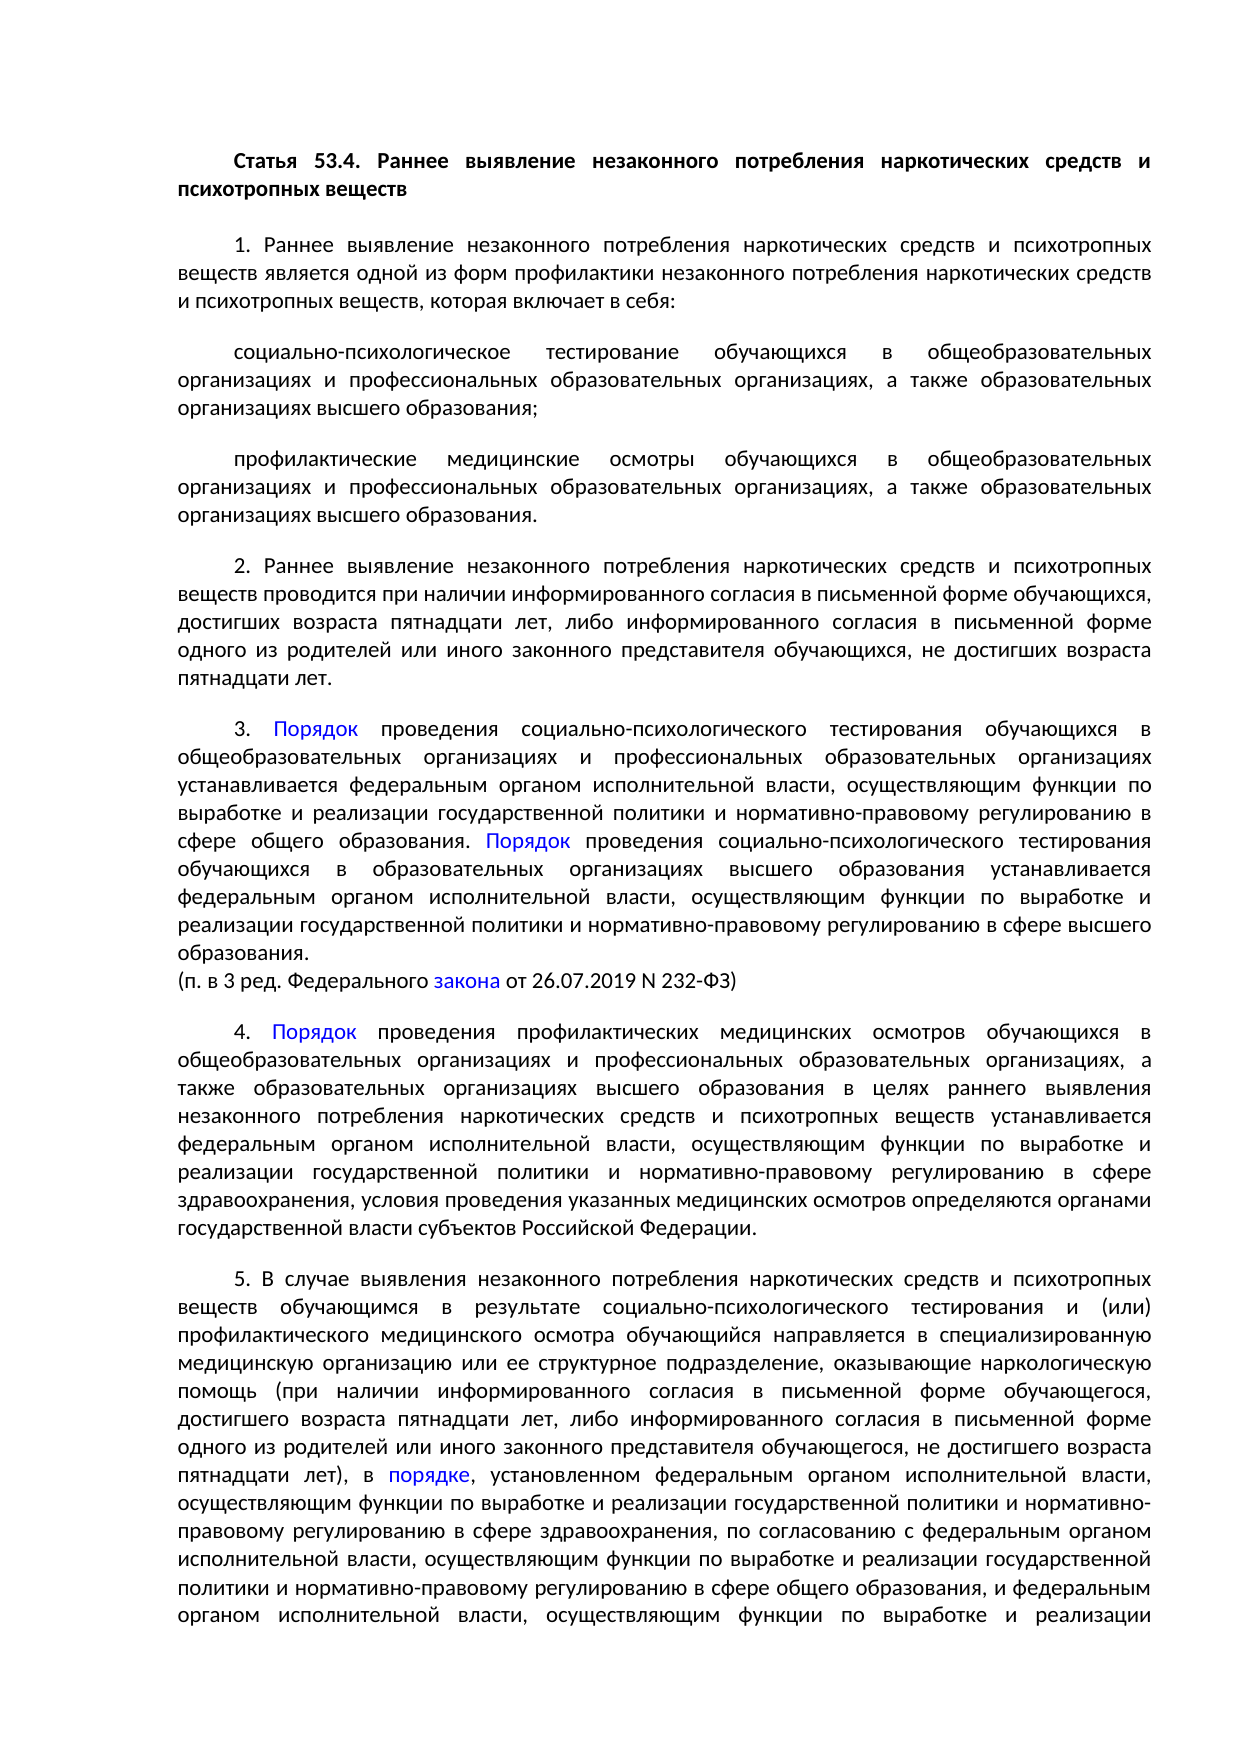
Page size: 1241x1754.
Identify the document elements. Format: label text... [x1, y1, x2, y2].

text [177, 1264, 1152, 1629]
text социально-психологическое тестирование обучающихся в общеобразовательных организациях и профессиональных образовательных организациях, а также образовательных организациях высшего образования; [177, 337, 1152, 421]
text 3. Порядок проведения социально-психологического тестирования обучающихся в общеобразовательных организациях и профессиональных образовательных организациях устанавливается федеральным органом исполнительной власти, осуществляющим функции по выработке и реализации государственной политики и нормативно-правовому регулированию в сфере общего образования. Порядок проведения социально-психологического тестирования обучающихся в образовательных организациях высшего образования устанавливается федеральным органом исполнительной власти, осуществляющим функции по выработке и реализации государственной политики и нормативно-правовому регулированию в сфере высшего образования. [177, 714, 1152, 966]
text 2. Раннее выявление незаконного потребления наркотических средств и психотропных веществ проводится при наличии информированного согласия в письменной форме обучающихся, достигших возраста пятнадцати лет, либо информированного согласия в письменной форме одного из родителей или иного законного представителя обучающихся, не достигших возраста пятнадцати лет. [177, 551, 1152, 691]
title Статья 53.4. Раннее выявление незаконного потребления наркотических средств и психотропных веществ [177, 146, 1152, 202]
text 4. Порядок проведения профилактических медицинских осмотров обучающихся в общеобразовательных организациях и профессиональных образовательных организациях, а также образовательных организациях высшего образования в целях раннего выявления незаконного потребления наркотических средств и психотропных веществ устанавливается федеральным органом исполнительной власти, осуществляющим функции по выработке и реализации государственной политики и нормативно-правовому регулированию в сфере здравоохранения, условия проведения указанных медицинских осмотров определяются органами государственной власти субъектов Российской Федерации. [177, 1017, 1152, 1241]
text (п. в 3 ред. Федерального закона от 26.07.2019 N 232-ФЗ) [177, 966, 1152, 994]
text профилактические медицинские осмотры обучающихся в общеобразовательных организациях и профессиональных образовательных организациях, а также образовательных организациях высшего образования. [177, 444, 1152, 528]
text 1. Раннее выявление незаконного потребления наркотических средств и психотропных веществ является одной из форм профилактики незаконного потребления наркотических средств и психотропных веществ, которая включает в себя: [177, 230, 1152, 314]
